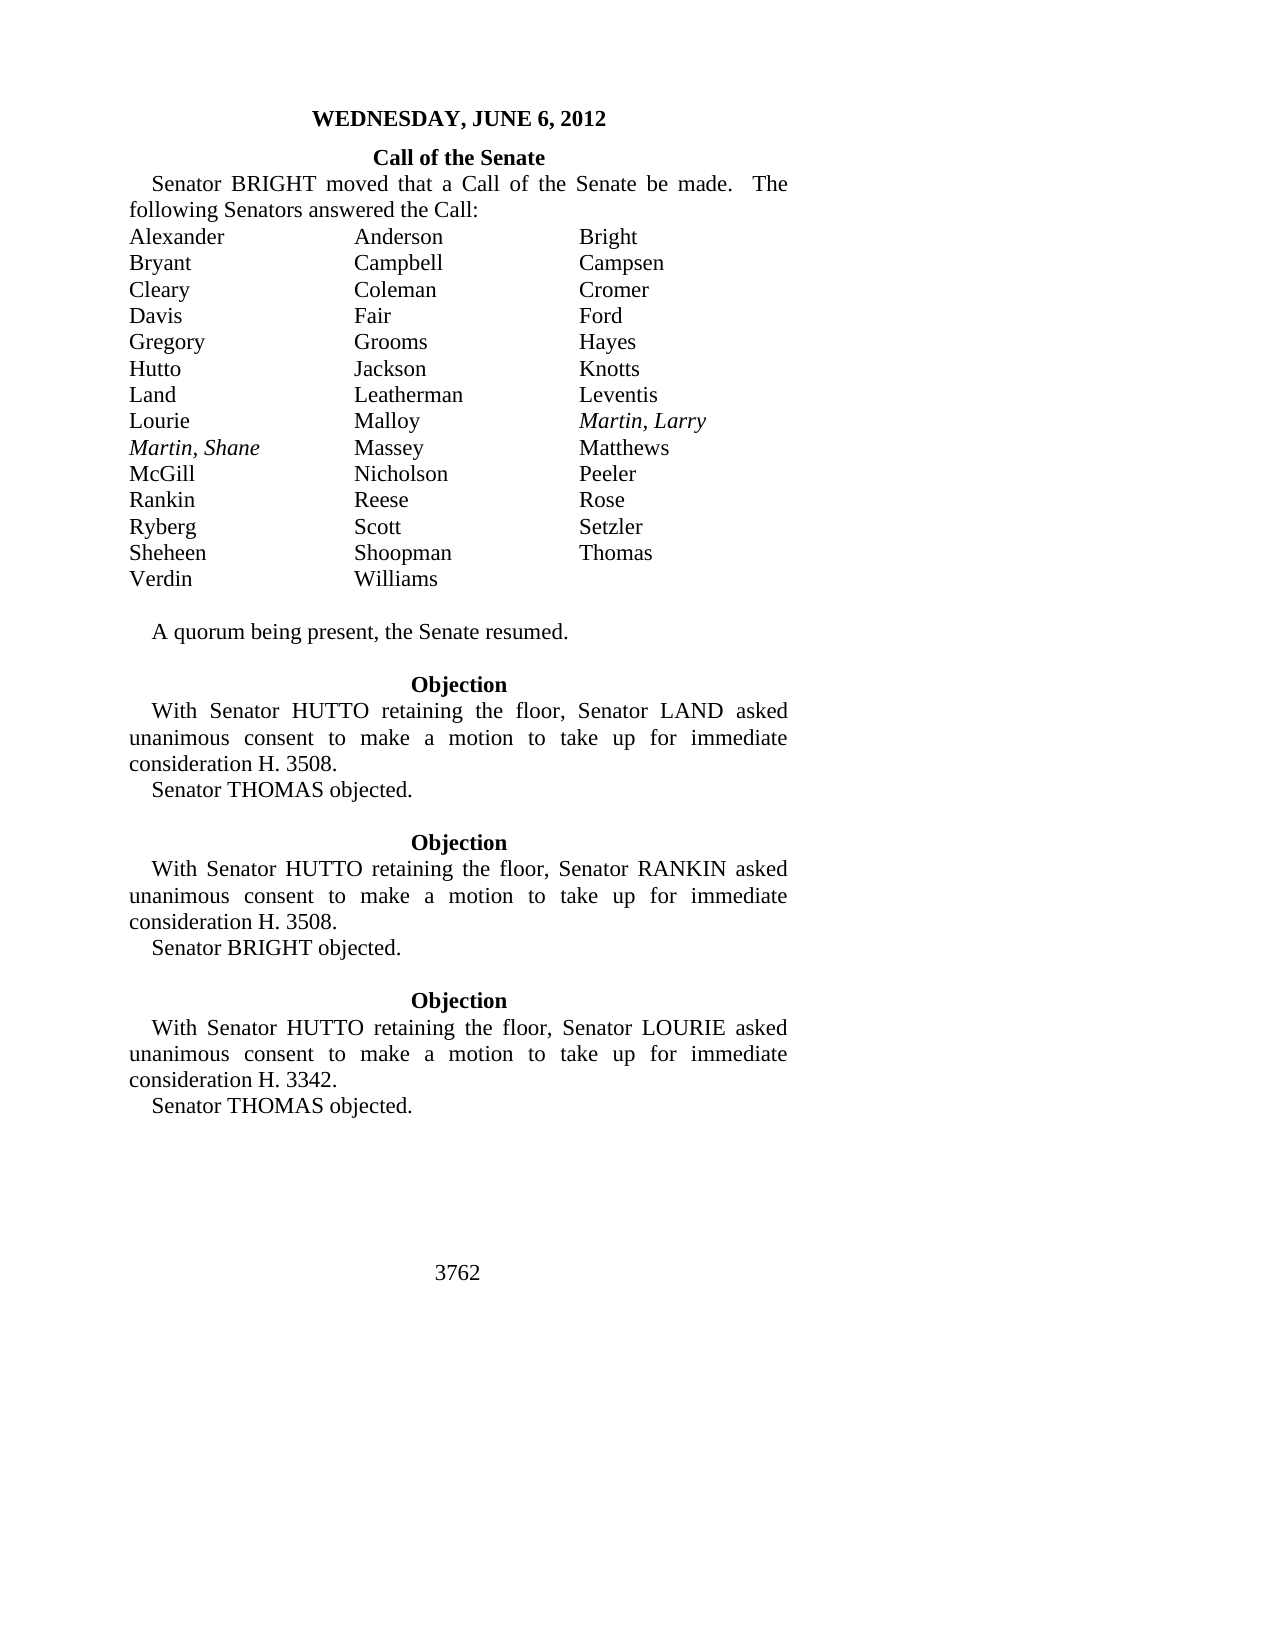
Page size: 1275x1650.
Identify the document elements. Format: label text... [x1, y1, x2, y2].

text Senator BRIGHT objected. [129, 934, 789, 961]
text Objection [129, 987, 789, 1013]
text Rankin Reese Rose [129, 486, 789, 513]
text With Senator HUTTO retaining the floor, Senator LOURIE asked unanimous consent to make a motion to take up for immediate consideration H. 3342. [129, 1013, 789, 1093]
text With Senator HUTTO retaining the floor, Senator LAND asked unanimous consent to make a motion to take up for immediate consideration H. 3508. [129, 697, 789, 776]
text With Senator HUTTO retaining the floor, Senator RANKIN asked unanimous consent to make a motion to take up for immediate consideration H. 3508. [129, 855, 789, 934]
text Sheheen Shoopman Thomas [129, 539, 789, 566]
text McGill Nicholson Peeler [129, 460, 789, 486]
text Senator BRIGHT moved that a Call of the Senate be made. The following Senators answered the Call: [129, 170, 789, 223]
text Cleary Coleman Cromer [129, 276, 789, 302]
text Call of the Senate [129, 144, 789, 170]
text Gregory Grooms Hayes [129, 328, 789, 355]
text Martin, Shane Massey Matthews [129, 434, 789, 460]
text A quorum being present, the Senate resumed. [129, 618, 789, 644]
text Ryberg Scott Setzler [129, 513, 789, 539]
text Senator THOMAS objected. [129, 1093, 789, 1119]
text Land Leatherman Leventis [129, 381, 789, 407]
text Lourie Malloy Martin, Larry [129, 407, 789, 434]
text Bryant Campbell Campsen [129, 249, 789, 276]
text Verdin Williams [129, 566, 789, 592]
text Hutto Jackson Knotts [129, 355, 789, 381]
text Alexander Anderson Bright [129, 223, 789, 249]
text Davis Fair Ford [129, 302, 789, 328]
text Senator THOMAS objected. [129, 776, 789, 803]
text Objection [129, 671, 789, 697]
text Objection [129, 829, 789, 855]
